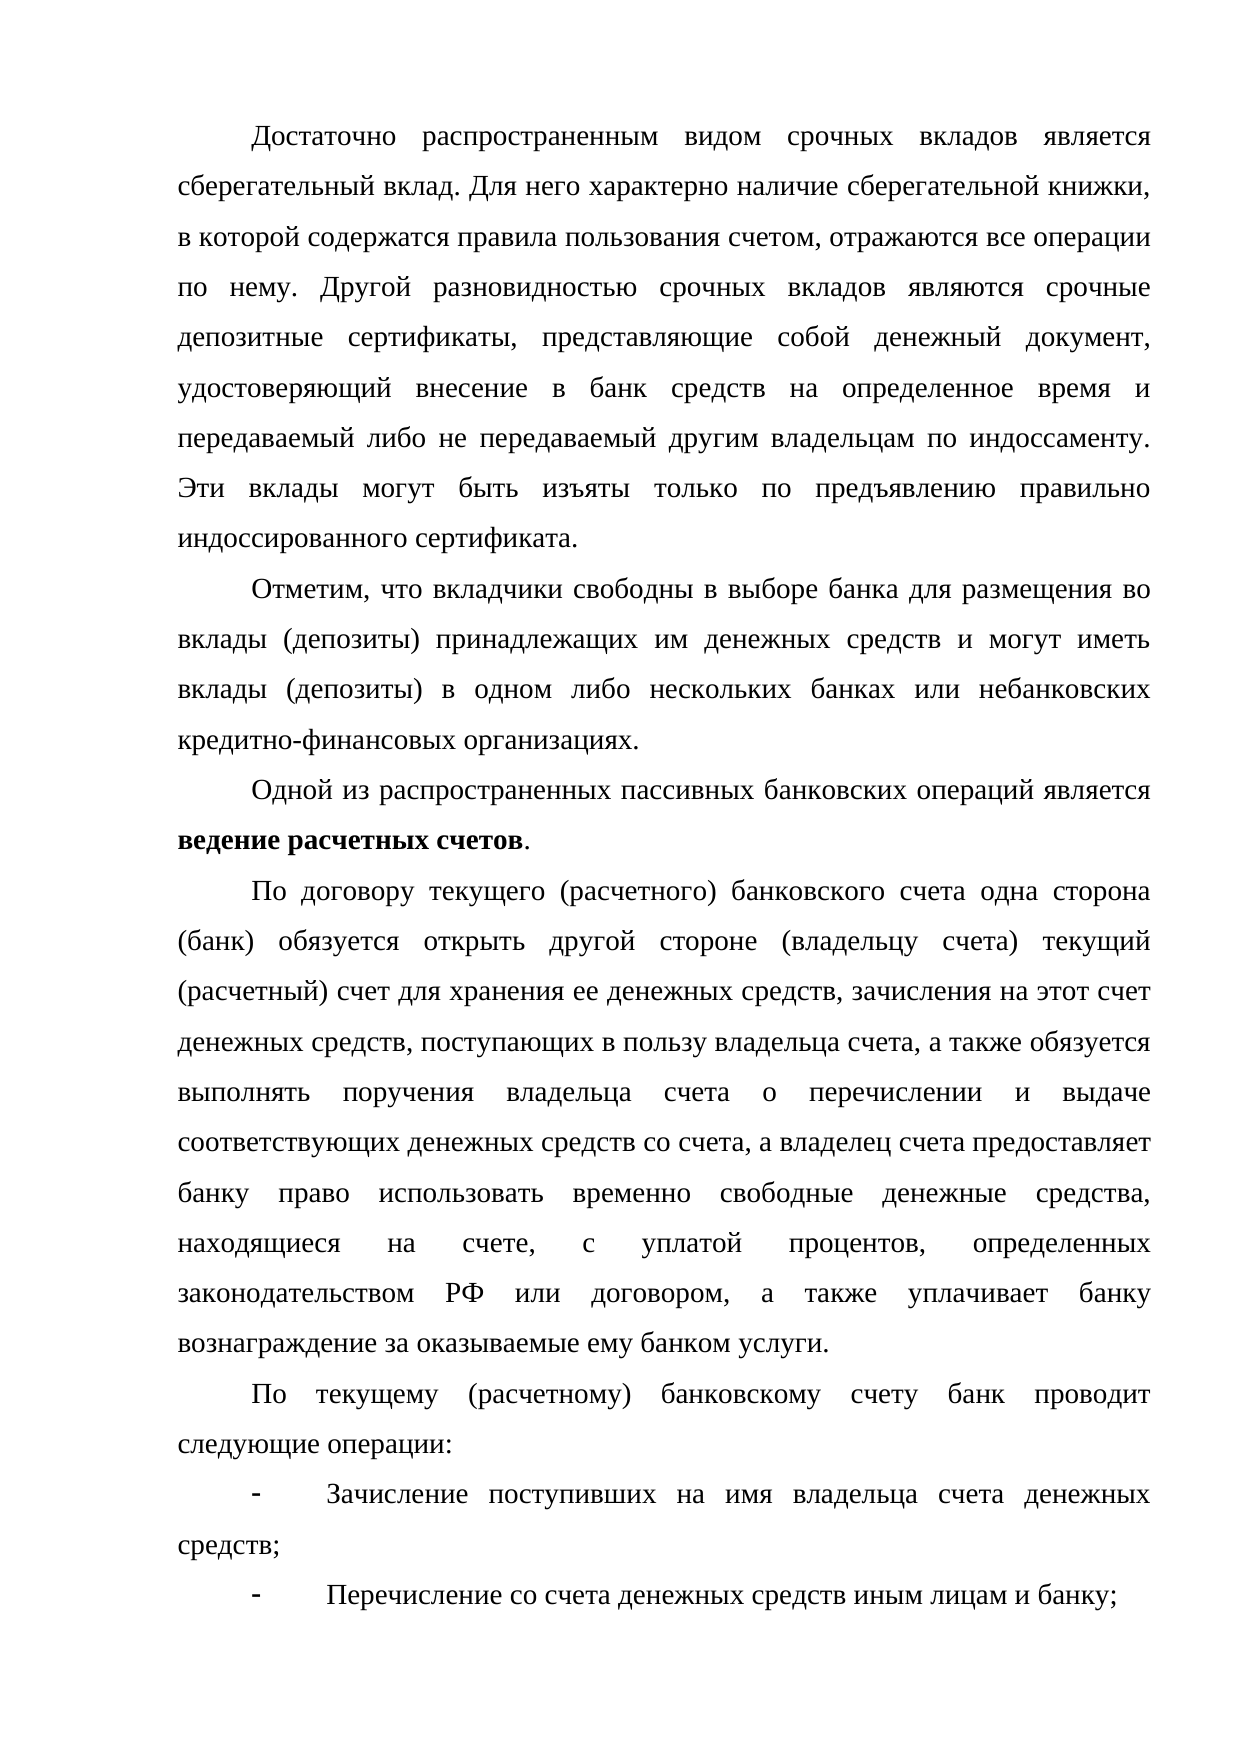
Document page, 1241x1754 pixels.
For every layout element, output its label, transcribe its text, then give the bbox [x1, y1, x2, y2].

list Перечисление со счета денежных средств иным лицам и банку; [177, 1577, 1152, 1611]
text Отметим, что вкладчики свободны в выборе банка для размещения во вклады (депозиты) принадлежащих им денежных средств и могут иметь вклады (депозиты) в одном либо нескольких банках или небанковских кредитно-финансовых организациях. [177, 571, 1152, 755]
text По текущему (расчетному) банковскому счету банк проводит следующие операции: [177, 1376, 1152, 1460]
text Одной из распространенных пассивных банковских операций является ведение расчетных счетов. [177, 772, 1152, 856]
text Достаточно распространенным видом срочных вкладов является сберегательный вклад. Для него характерно наличие сберегательной книжки, в которой содержатся правила пользования счетом, отражаются все операции по нему. Другой разновидностью срочных вкладов являются срочные депозитные сертификаты, представляющие собой денежный документ, удостоверяющий внесение в банк средств на определенное время и передаваемый либо не передаваемый другим владельцам по индоссаменту. Эти вклады могут быть изъяты только по предъявлению правильно индоссированного сертификата. [177, 118, 1152, 554]
text По договору текущего (расчетного) банковского счета одна сторона (банк) обязуется открыть другой стороне (владельцу счета) текущий (расчетный) счет для хранения ее денежных средств, зачисления на этот счет денежных средств, поступающих в пользу владельца счета, а также обязуется выполнять поручения владельца счета о перечислении и выдаче соответствующих денежных средств со счета, а владелец счета предоставляет банку право использовать временно свободные денежные средства, находящиеся на счете, с уплатой процентов, определенных законодательством РФ или договором, а также уплачивает банку вознаграждение за оказываемые ему банком услуги. [177, 873, 1152, 1359]
list Зачисление поступивших на имя владельца счета денежных средств; [177, 1477, 1152, 1561]
